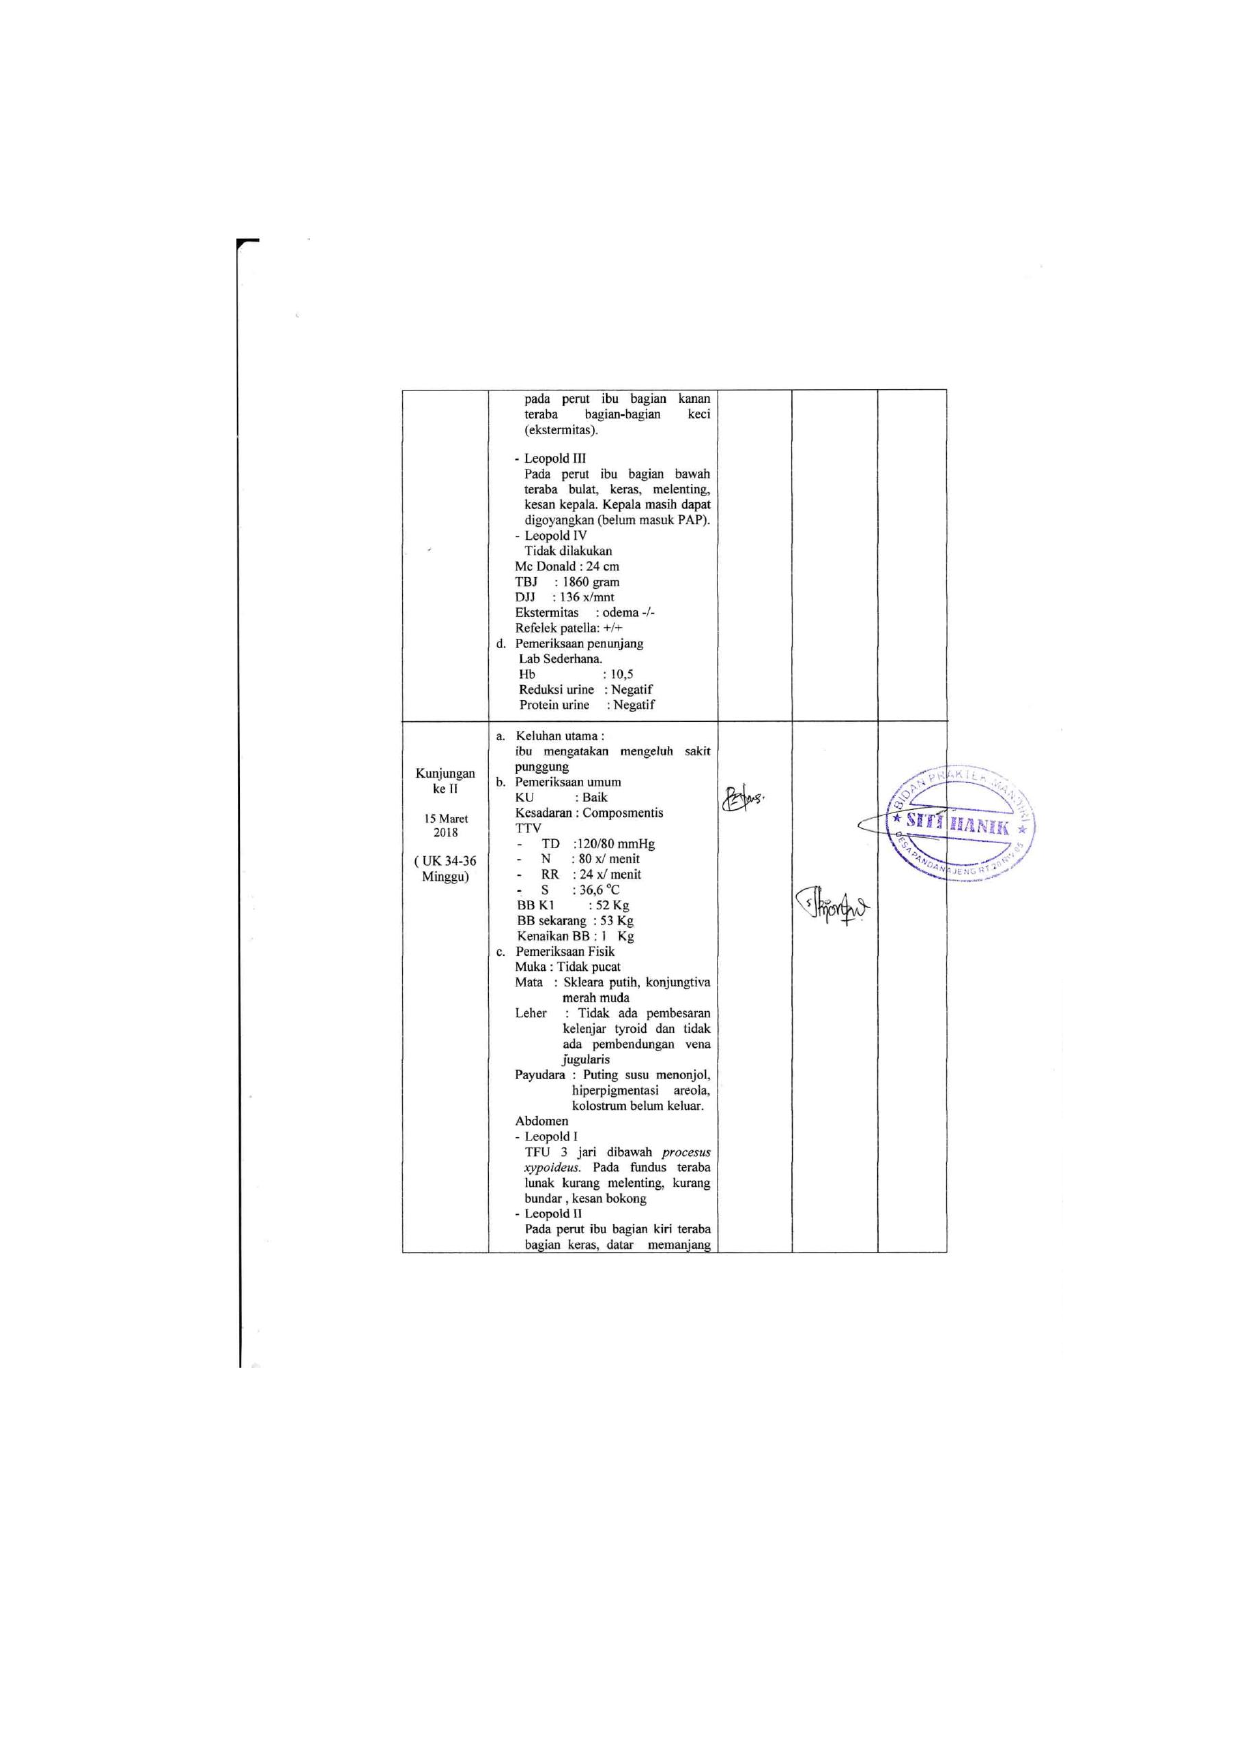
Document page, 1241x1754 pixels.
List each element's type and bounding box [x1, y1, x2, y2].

picture [236, 236, 1064, 1368]
